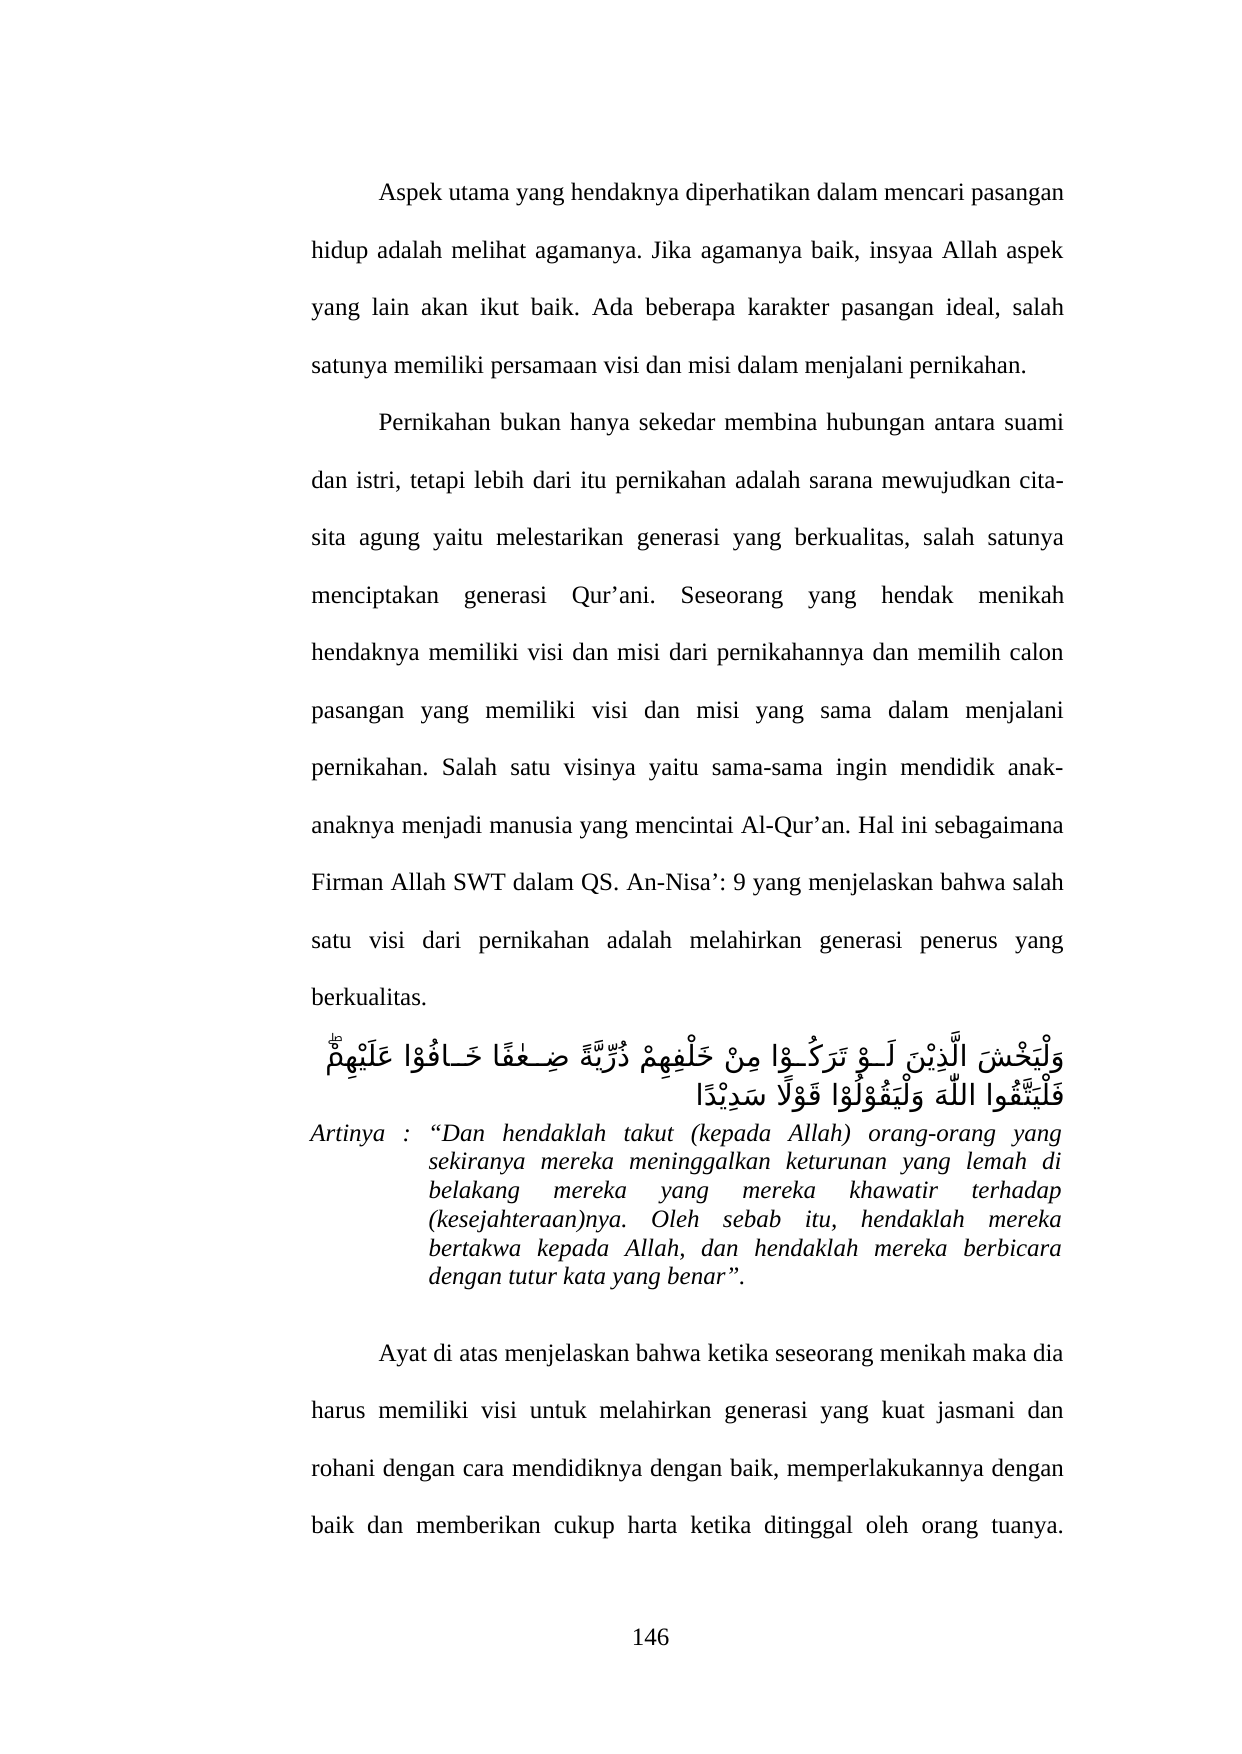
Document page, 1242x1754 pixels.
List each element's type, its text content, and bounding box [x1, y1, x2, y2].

list Aspek utama yang hendaknya diperhatikan dalam mencari pasangan hidup adalah melihat agamanya. Jika agamanya baik, insyaa Allah aspek yang lain akan ikut baik. Ada beberapa karakter pasangan ideal, salah satunya memiliki persamaan visi dan misi dalam menjalani pernikahan. [311, 177, 1064, 378]
list Pernikahan bukan hanya sekedar membina hubungan antara suami dan istri, tetapi lebih dari itu pernikahan adalah sarana mewujudkan cita-sita agung yaitu melestarikan generasi yang berkualitas, salah satunya menciptakan generasi Qur’ani. Seseorang yang hendak menikah hendaknya memiliki visi dan misi dari pernikahannya dan memilih calon pasangan yang memiliki visi dan misi yang sama dalam menjalani pernikahan. Salah satu visinya yaitu sama-sama ingin mendidik anak-anaknya menjadi manusia yang mencintai Al-Qur’an. Hal ini sebagaimana Firman Allah SWT dalam QS. An-Nisa’: 9 yang menjelaskan bahwa salah satu visi dari pernikahan adalah melahirkan generasi penerus yang berkualitas. [311, 407, 1064, 1011]
list Artinya : “Dan hendaklah takut (kepada Allah) orang-orang yang sekiranya mereka meninggalkan keturunan yang lemah di belakang mereka yang mereka khawatir terhadap (kesejahteraan)nya. Oleh sebab itu, hendaklah mereka bertakwa kepada Allah, dan hendaklah mereka berbicara dengan tutur kata yang benar”. [310, 1118, 1064, 1290]
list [311, 1338, 1064, 1539]
list وَلْيَخْشَ الَّذِيْنَ لَوْ تَرَكُوْا مِنْ خَلْفِهِمْ ذُرِّيَّةً ضِعٰفًا خَافُوْا عَلَيْهِمْۖ فَلْيَتَّقُوا اللّٰهَ وَلْيَقُوْلُوْا قَوْلًا سَدِيْدًا [325, 1040, 1064, 1113]
